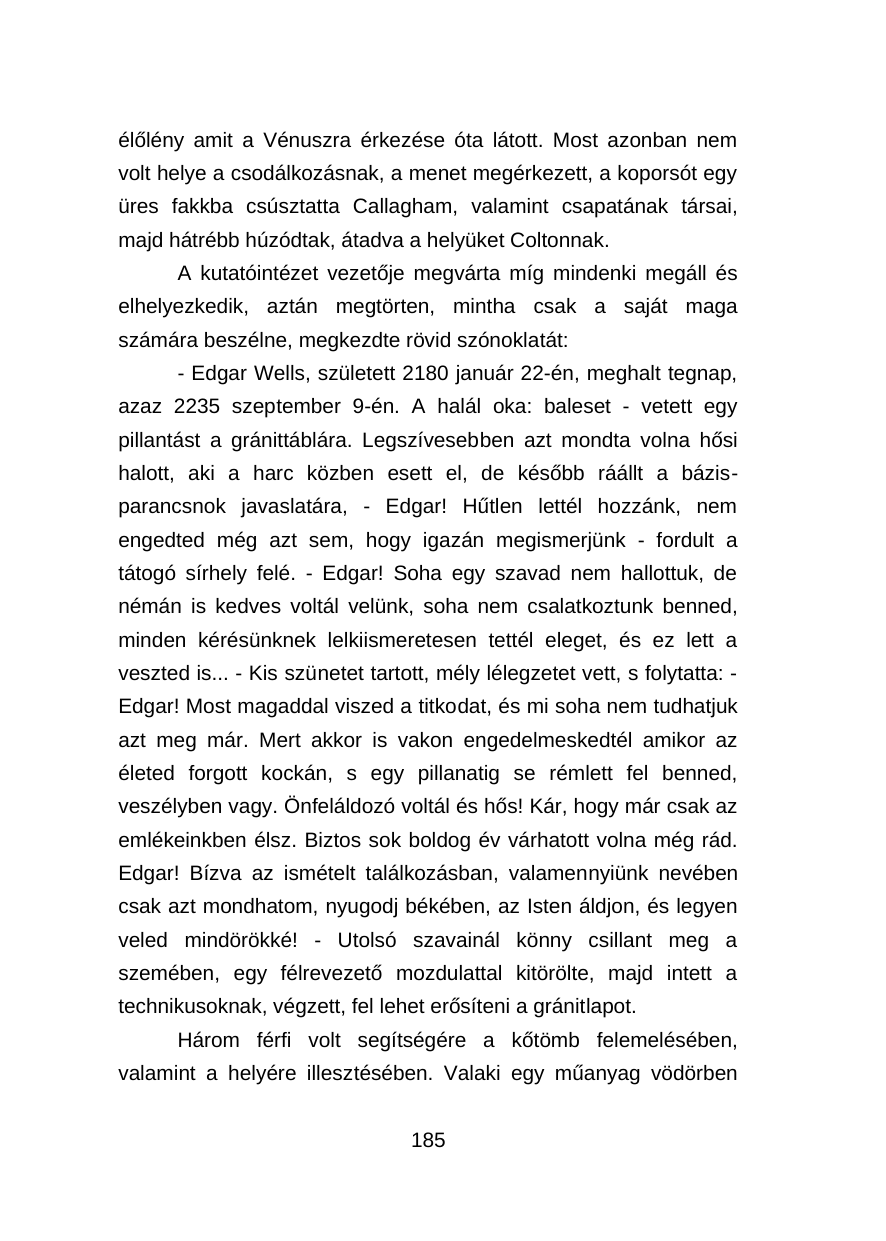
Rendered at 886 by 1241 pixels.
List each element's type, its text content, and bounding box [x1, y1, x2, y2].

text A kutatóintézet vezetője megvárta míg mindenki megáll és elhelyezkedik, aztán megtörten, mintha csak a saját maga számára beszélne, megkezdte rövid szónoklatát: [118, 251, 738, 351]
text - Edgar Wells, született 2180 január 22-én, meghalt tegnap, azaz 2235 szeptember 9-én. A halál oka: baleset - vetett egy pillantást a gránittáblára. Legszívesebben azt mondta volna hősi halott, aki a harc közben esett el, de később ráállt a bázisparancsnok javaslatára, - Edgar! Hűtlen lettél hozzánk, nem engedted még azt sem, hogy igazán megismerjünk - fordult a tátogó sírhely felé. - Edgar! Soha egy szavad nem hallottuk, de némán is kedves voltál velünk, soha nem csalatkoztunk benned, minden kérésünknek lelkiismeretesen tettél eleget, és ez lett a veszted is... - Kis szünetet tartott, mély lélegzetet vett, s folytatta: - Edgar! Most magaddal viszed a titkodat, és mi soha nem tudhatjuk azt meg már. Mert akkor is vakon engedelmeskedtél amikor az életed forgott kockán, s egy pillanatig se rémlett fel benned, veszélyben vagy. Önfeláldozó voltál és hős! Kár, hogy már csak az emlékeinkben élsz. Biztos sok boldog év várhatott volna még rád. Edgar! Bízva az ismételt találkozásban, valamennyiünk nevében csak azt mondhatom, nyugodj békében, az Isten áldjon, és legyen veled mindörökké! - Utolsó szavainál könny csillant meg a szemében, egy félrevezető mozdulattal kitörölte, majd intett a technikusoknak, végzett, fel lehet erősíteni a gránitlapot. [118, 351, 738, 1018]
